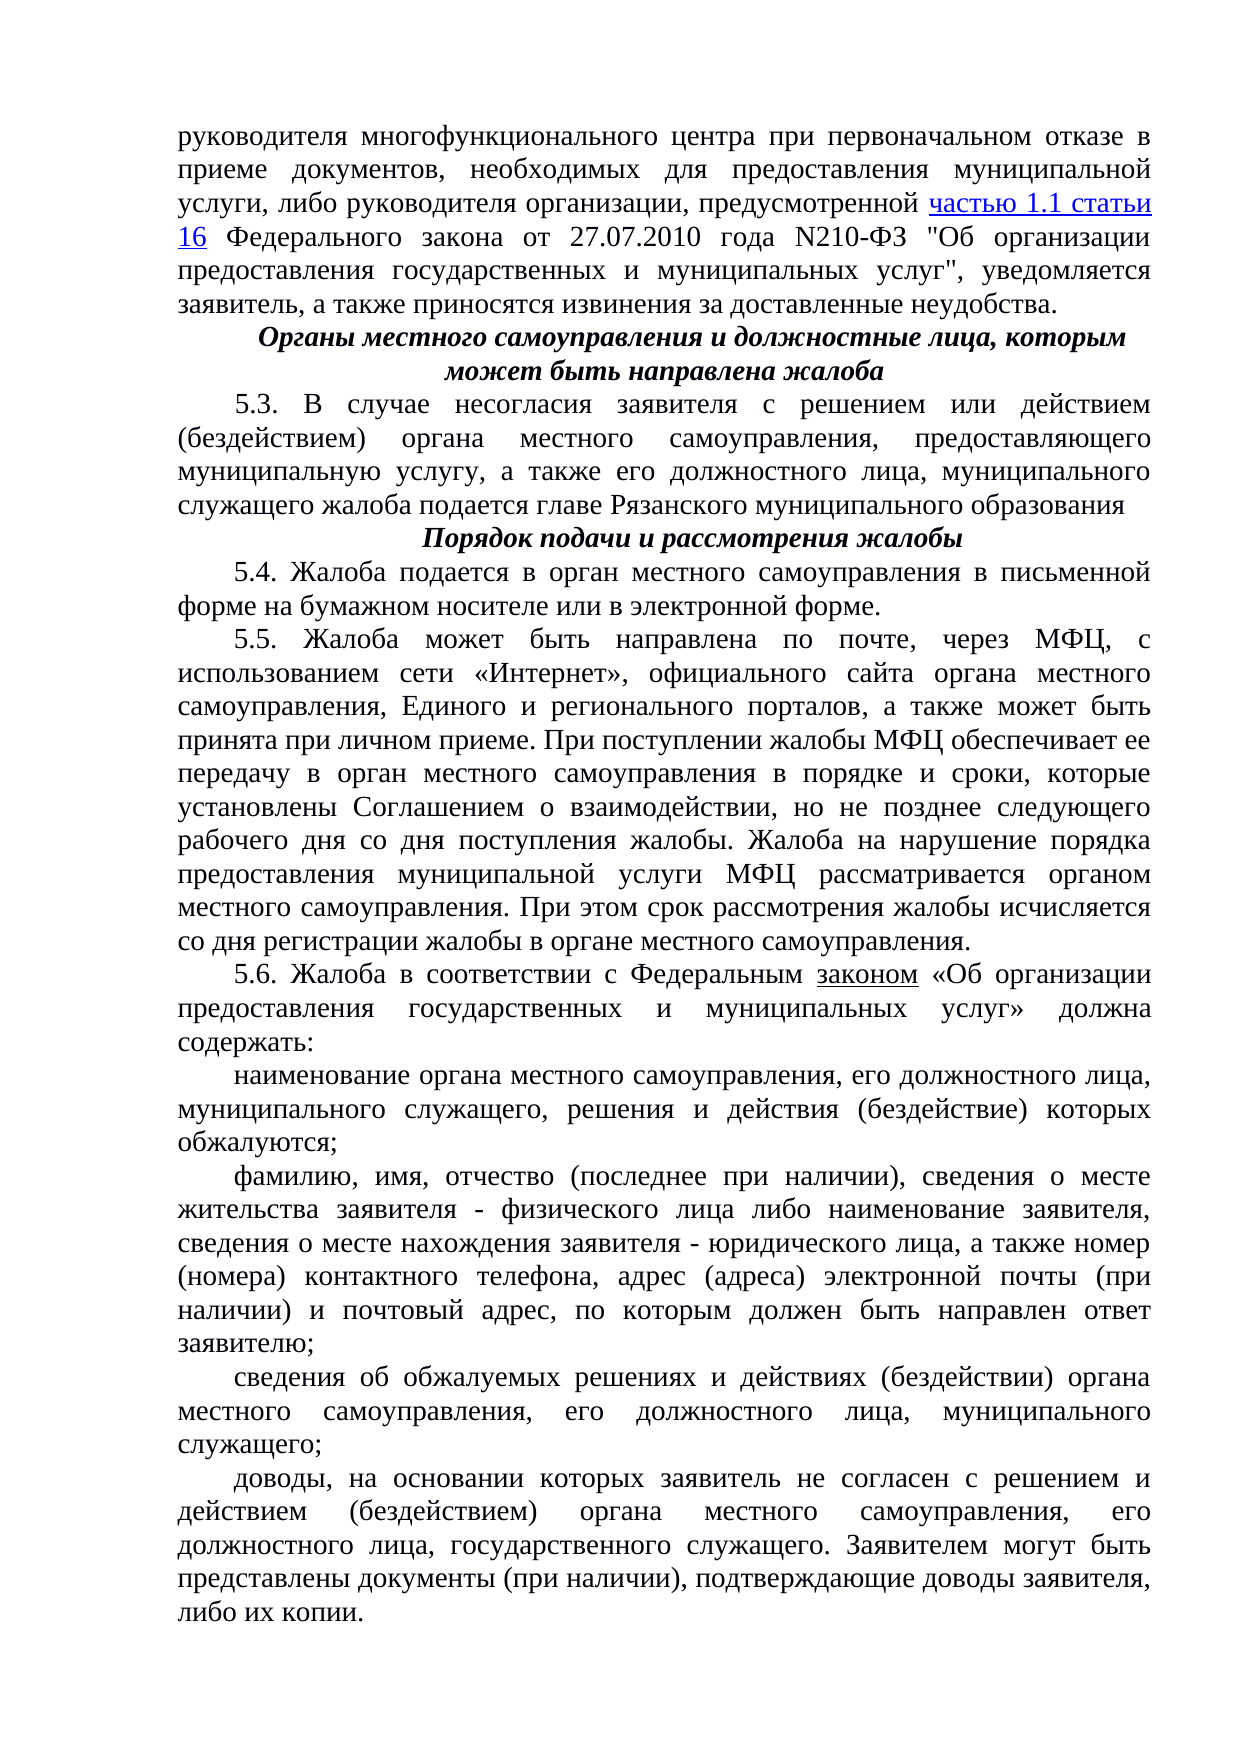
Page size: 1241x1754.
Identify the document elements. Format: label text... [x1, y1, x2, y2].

text Органы местного самоуправления и должностные лица, которым может быть направлена жалоба [177, 319, 1152, 386]
text 5.3. В случае несогласия заявителя с решением или действием (бездействием) органа местного самоуправления, предоставляющего муниципальную услугу, а также его должностного лица, муниципального служащего жалоба подается главе Рязанского муниципального образования [177, 386, 1152, 521]
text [177, 118, 1152, 319]
text Порядок подачи и рассмотрения жалобы [177, 521, 1152, 554]
text 5.6. Жалоба в соответствии с Федеральным законом «Об организации предоставления государственных и муниципальных услуг» должна содержать: [177, 957, 1152, 1057]
text 5.5. Жалоба может быть направлена по почте, через МФЦ, с использованием сети «Интернет», официального сайта органа местного самоуправления, Единого и регионального порталов, а также может быть принята при личном приеме. При поступлении жалобы МФЦ обеспечивает ее передачу в орган местного самоуправления в порядке и сроки, которые установлены Соглашением о взаимодействии, но не позднее следующего рабочего дня со дня поступления жалобы. Жалоба на нарушение порядка предоставления муниципальной услуги МФЦ рассматривается органом местного самоуправления. При этом срок рассмотрения жалобы исчисляется со дня регистрации жалобы в органе местного самоуправления. [177, 621, 1152, 957]
text 5.4. Жалоба подается в орган местного самоуправления в письменной форме на бумажном носителе или в электронной форме. [177, 554, 1152, 621]
text фамилию, имя, отчество (последнее при наличии), сведения о месте жительства заявителя - физического лица либо наименование заявителя, сведения о месте нахождения заявителя - юридического лица, а также номер (номера) контактного телефона, адрес (адреса) электронной почты (при наличии) и почтовый адрес, по которым должен быть направлен ответ заявителю; [177, 1158, 1152, 1359]
text наименование органа местного самоуправления, его должностного лица, муниципального служащего, решения и действия (бездействие) которых обжалуются; [177, 1057, 1152, 1158]
text сведения об обжалуемых решениях и действиях (бездействии) органа местного самоуправления, его должностного лица, муниципального служащего; [177, 1359, 1152, 1460]
text доводы, на основании которых заявитель не согласен с решением и действием (бездействием) органа местного самоуправления, его должностного лица, государственного служащего. Заявителем могут быть представлены документы (при наличии), подтверждающие доводы заявителя, либо их копии. [177, 1460, 1152, 1627]
